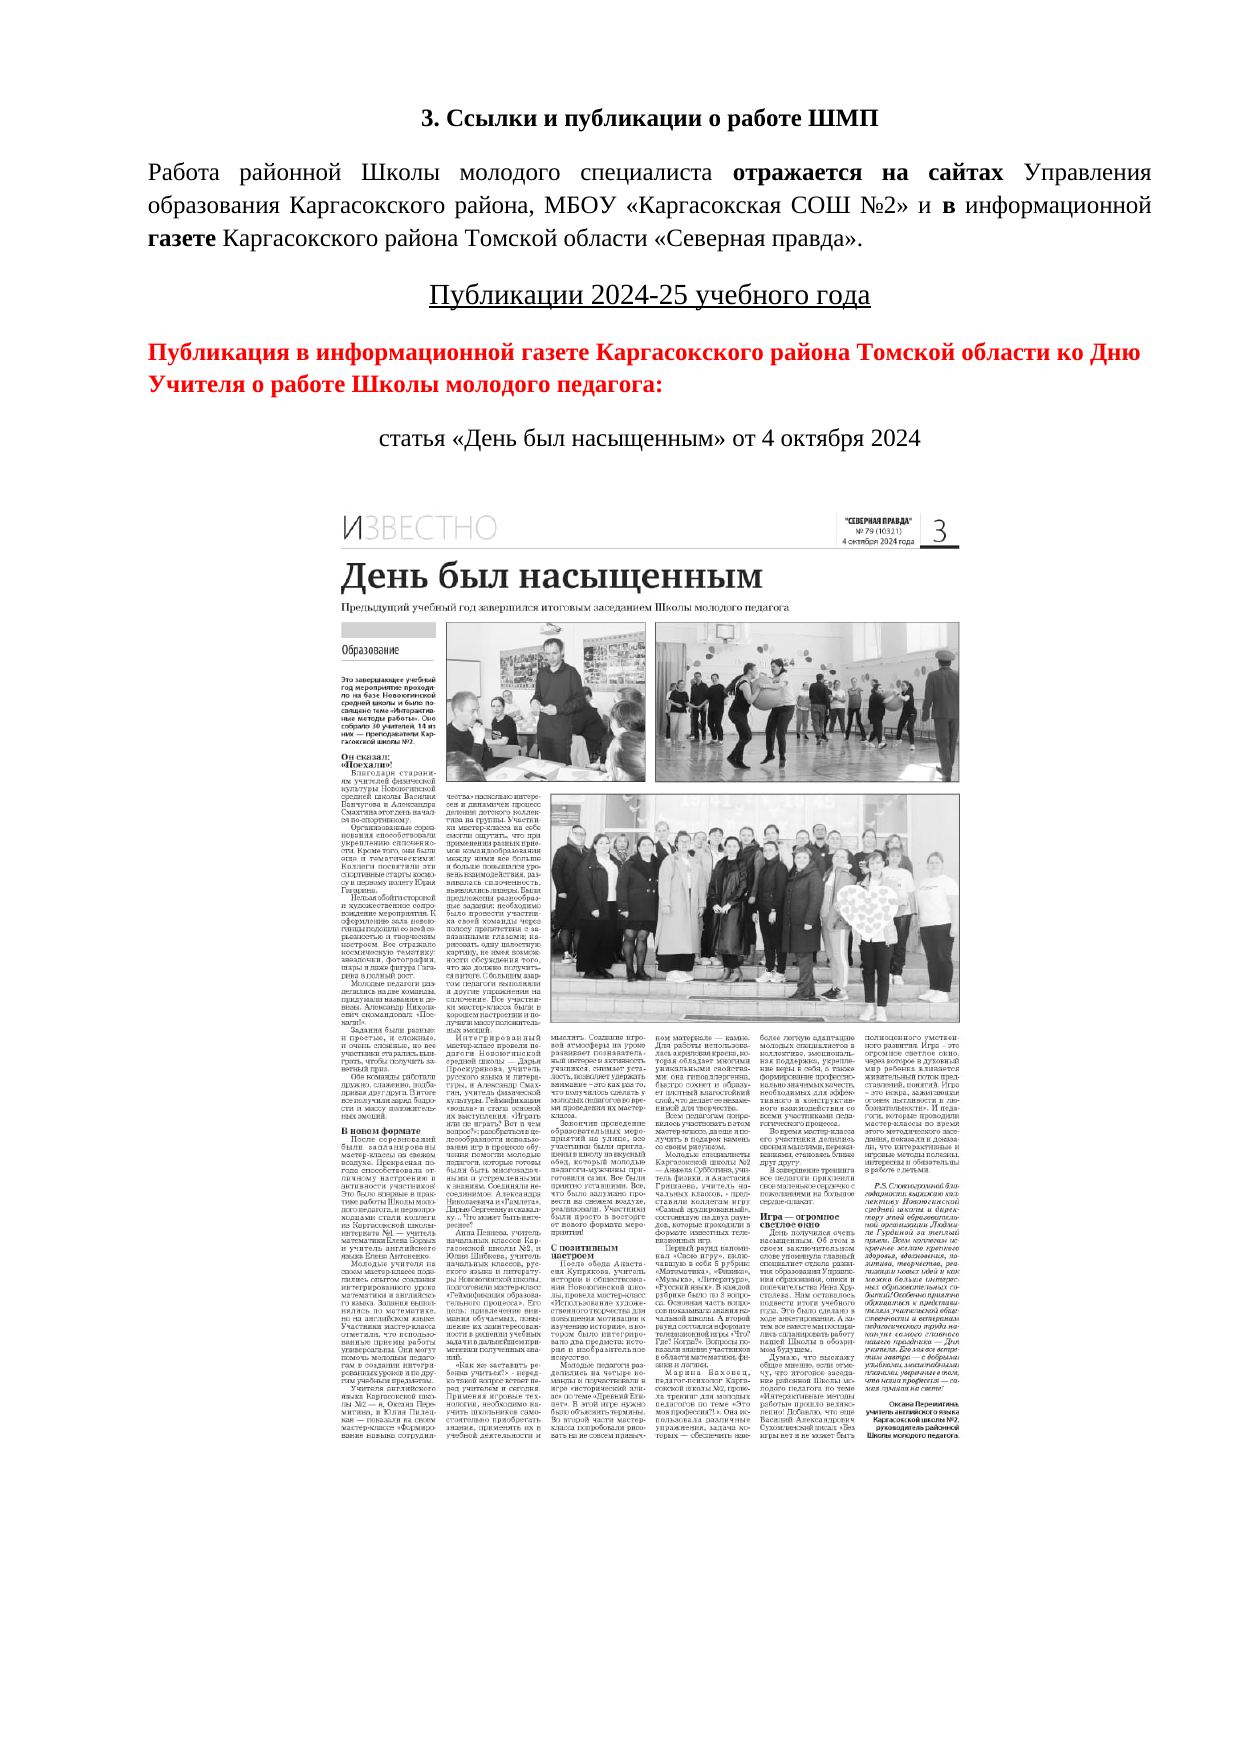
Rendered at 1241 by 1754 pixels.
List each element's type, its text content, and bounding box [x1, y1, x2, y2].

picture [297, 477, 1003, 1475]
text Публикации 2024-25 учебного года [148, 277, 1152, 311]
text Работа районной Школы молодого специалиста отражается на сайтах Управления образования Каргасокского района, МБОУ «Каргасокская СОШ №2» и в информационной газете Каргасокского района Томской области «Северная правда». [148, 157, 1152, 252]
text 3. Ссылки и публикации о работе ШМП [148, 103, 1152, 132]
text статья «День был насыщенным» от 4 октября 2024 [148, 423, 1152, 452]
text Публикация в информационной газете Каргасокского района Томской области ко Дню Учителя о работе Школы молодого педагога: [148, 337, 1152, 398]
